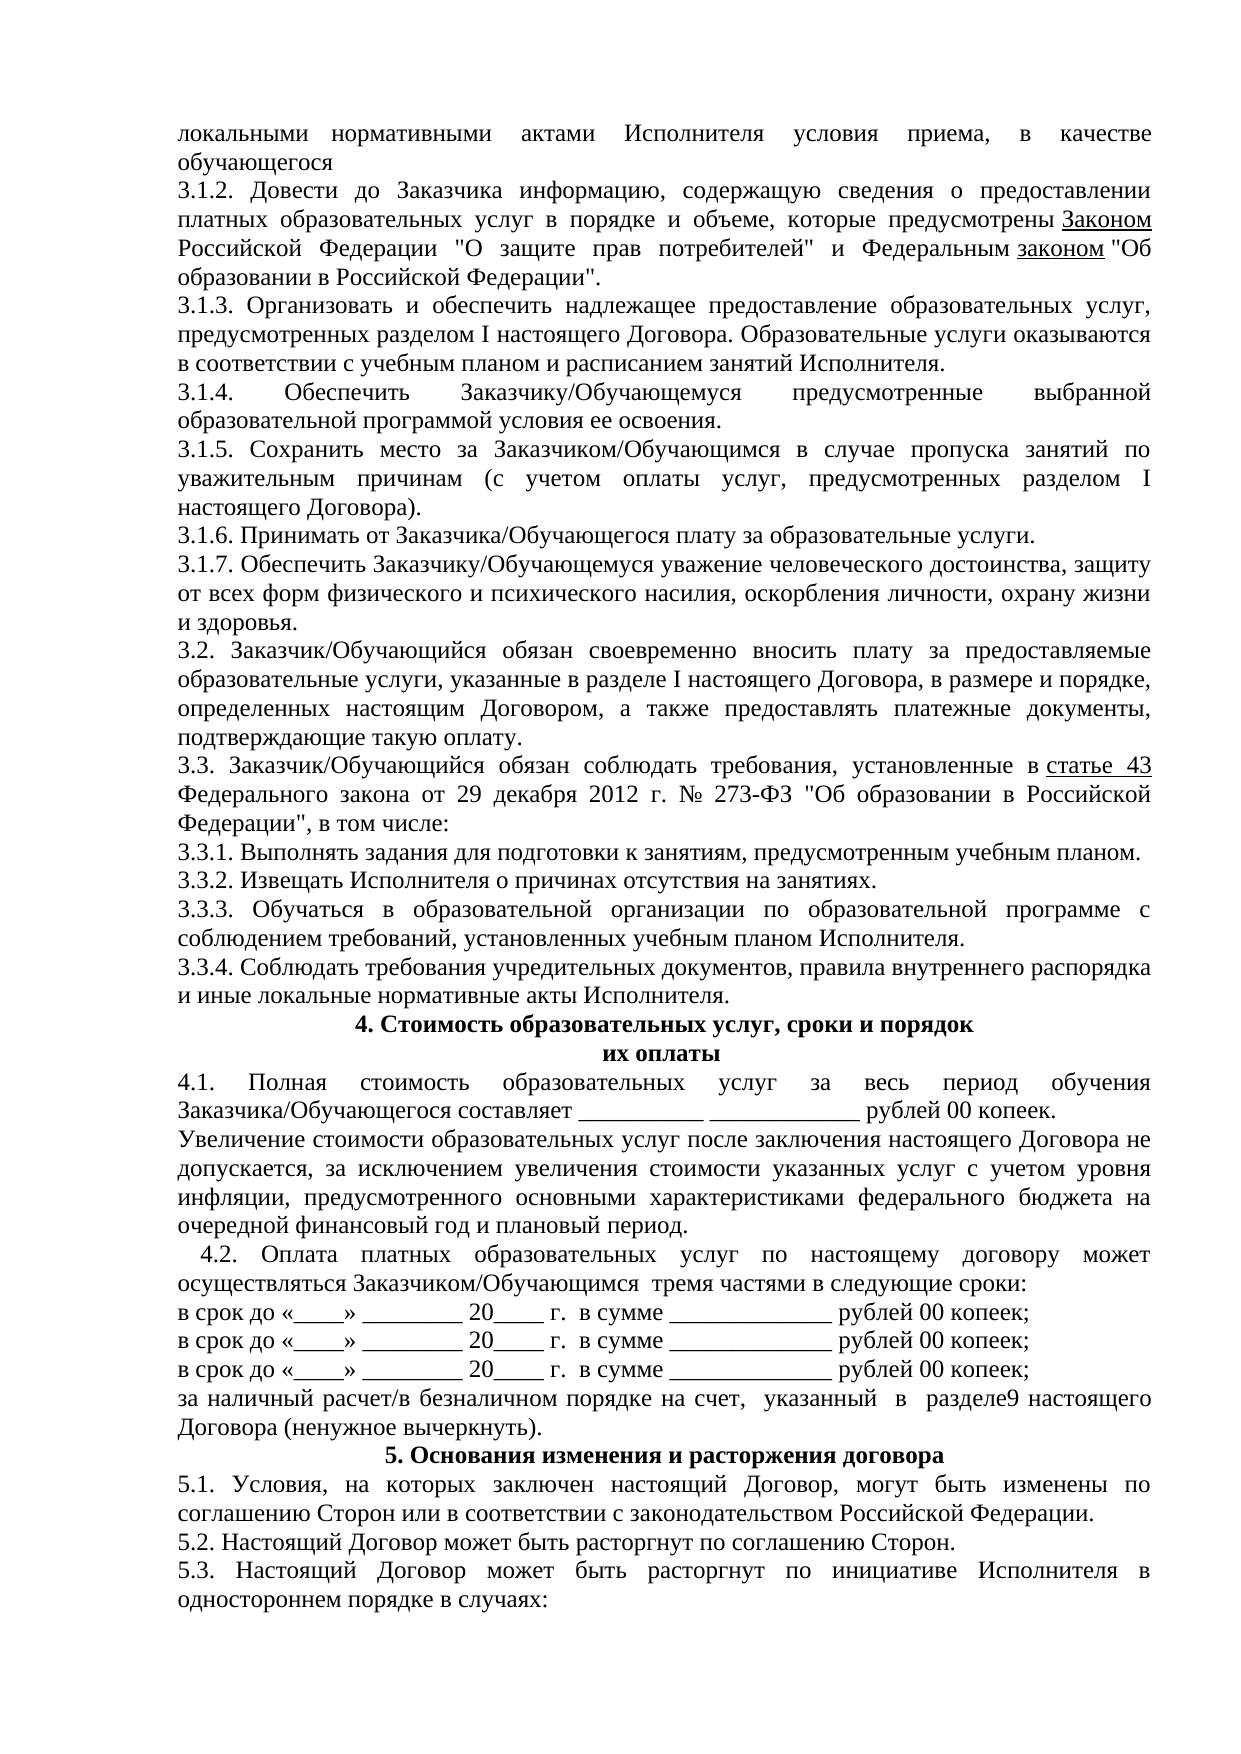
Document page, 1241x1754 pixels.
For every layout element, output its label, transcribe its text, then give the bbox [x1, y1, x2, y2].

text 3.3.1. Выполнять задания для подготовки к занятиям, предусмотренным учебным планом. [177, 837, 1152, 866]
text 3.3. Заказчик/Обучающийся обязан соблюдать требования, установленные в статье 43 Федерального закона от 29 декабря 2012 г. № 273-ФЗ "Об образовании в Российской Федерации", в том числе: [177, 751, 1152, 837]
text 3.1.5. Сохранить место за Заказчиком/Обучающимся в случае пропуска занятий по уважительным причинам (с учетом оплаты услуг, предусмотренных разделом I настоящего Договора). [177, 434, 1152, 521]
text 3.2. Заказчик/Обучающийся обязан своевременно вносить плату за предоставляемые образовательные услуги, указанные в разделе I настоящего Договора, в размере и порядке, определенных настоящим Договором, а также предоставлять платежные документы, подтверждающие такую оплату. [177, 636, 1152, 751]
text за наличный расчет/в безналичном порядке на счет, указанный в разделе9 настоящего Договора (ненужное вычеркнуть). [177, 1383, 1152, 1441]
text 5.2. Настоящий Договор может быть расторгнут по соглашению Сторон. [177, 1527, 1152, 1556]
text 3.3.3. Обучаться в образовательной организации по образовательной программе с соблюдением требований, установленных учебным планом Исполнителя. [177, 894, 1152, 952]
text в срок до «____» ________ 20____ г. в сумме _____________ рублей 00 копеек; [177, 1354, 1152, 1383]
text 3.1.2. Довести до Заказчика информацию, содержащую сведения о предоставлении платных образовательных услуг в порядке и объеме, которые предусмотрены Законом Российской Федерации "О защите прав потребителей" и Федеральным законом "Об образовании в Российской Федерации". [177, 176, 1152, 291]
text 4.1. Полная стоимость образовательных услуг за весь период обучения Заказчика/Обучающегося составляет __________ ____________ рублей 00 копеек. [177, 1067, 1152, 1124]
text 3.1.7. Обеспечить Заказчику/Обучающемуся уважение человеческого достоинства, защиту от всех форм физического и психического насилия, оскорбления личности, охрану жизни и здоровья. [177, 549, 1152, 636]
text 3.1.6. Принимать от Заказчика/Обучающегося плату за образовательные услуги. [177, 521, 1152, 549]
text 3.1.3. Организовать и обеспечить надлежащее предоставление образовательных услуг, предусмотренных разделом I настоящего Договора. Образовательные услуги оказываются в соответствии с учебным планом и расписанием занятий Исполнителя. [177, 291, 1152, 377]
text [177, 118, 1152, 176]
text Увеличение стоимости образовательных услуг после заключения настоящего Договора не допускается, за исключением увеличения стоимости указанных услуг с учетом уровня инфляции, предусмотренного основными характеристиками федерального бюджета на очередной финансовый год и плановый период. [177, 1124, 1152, 1239]
text 3.3.4. Соблюдать требования учредительных документов, правила внутреннего распорядка и иные локальные нормативные акты Исполнителя. [177, 952, 1152, 1009]
text 5.3. Настоящий Договор может быть расторгнут по инициативе Исполнителя в одностороннем порядке в случаях: [177, 1556, 1152, 1613]
text 4. Стоимость образовательных услуг, сроки и порядок их оплаты [177, 1009, 1152, 1067]
text 3.1.4. Обеспечить Заказчику/Обучающемуся предусмотренные выбранной образовательной программой условия ее освоения. [177, 377, 1152, 434]
text в срок до «____» ________ 20____ г. в сумме _____________ рублей 00 копеек; [177, 1297, 1152, 1326]
text в срок до «____» ________ 20____ г. в сумме _____________ рублей 00 копеек; [177, 1326, 1152, 1354]
text 5.1. Условия, на которых заключен настоящий Договор, могут быть изменены по соглашению Сторон или в соответствии с законодательством Российской Федерации. [177, 1469, 1152, 1527]
subtitle 5. Основания изменения и расторжения договора [177, 1441, 1152, 1469]
text 3.3.2. Извещать Исполнителя о причинах отсутствия на занятиях. [177, 866, 1152, 894]
text 4.2. Оплата платных образовательных услуг по настоящему договору может осуществляться Заказчиком/Обучающимся тремя частями в следующие сроки: [177, 1239, 1152, 1297]
